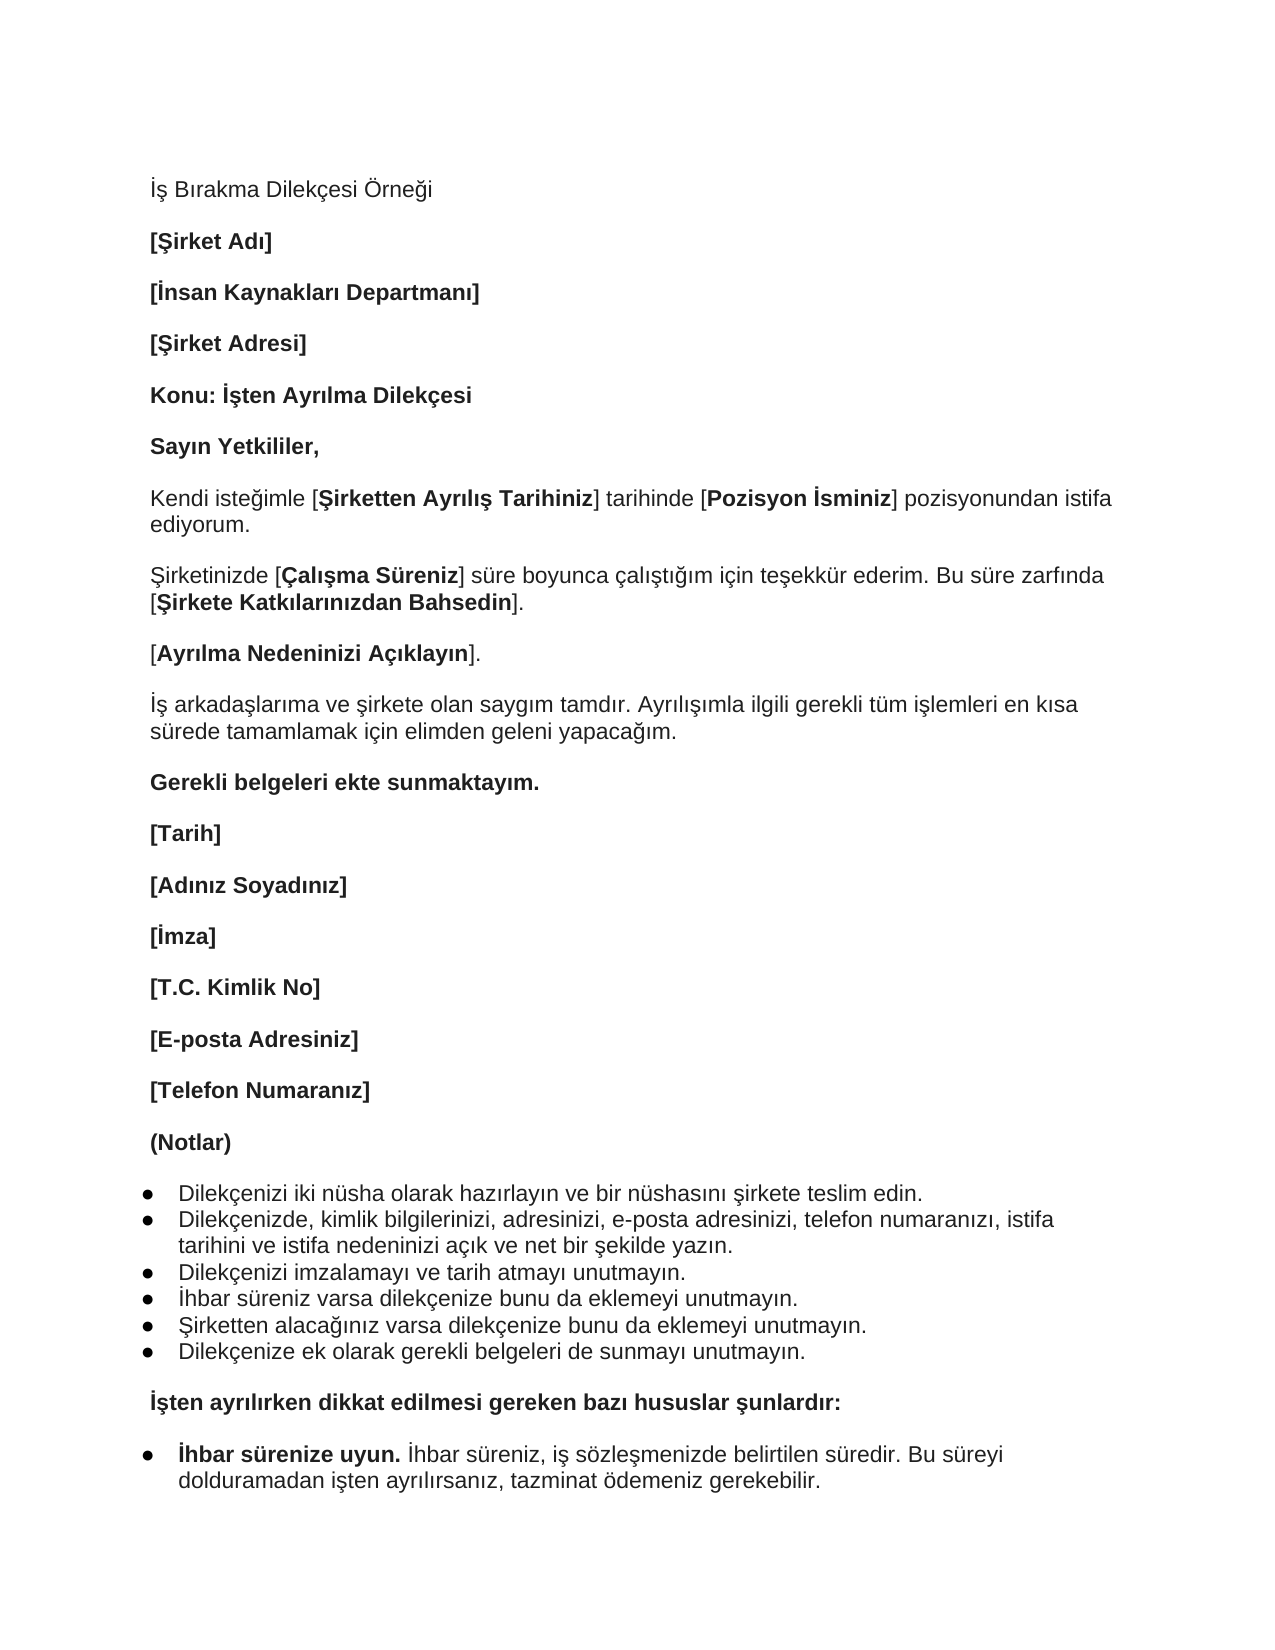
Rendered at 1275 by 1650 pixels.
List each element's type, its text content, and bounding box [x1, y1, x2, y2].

text Şirketinizde [Çalışma Süreniz] süre boyunca çalıştığım için teşekkür ederim. Bu süre zarfında [Şirkete Katkılarınızdan Bahsedin]. [150, 562, 1125, 615]
text [Adınız Soyadınız] [150, 872, 1125, 898]
list Dilekçenizde, kimlik bilgilerinizi, adresinizi, e-posta adresinizi, telefon numaranızı, istifa tarihini ve istifa nedeninizi açık ve net bir şekilde yazın. [141, 1206, 1125, 1259]
text [T.C. Kimlik No] [150, 974, 1125, 1001]
text Gerekli belgeleri ekte sunmaktayım. [150, 769, 1125, 795]
text Konu: İşten Ayrılma Dilekçesi [150, 382, 1125, 408]
text [İmza] [150, 923, 1125, 949]
list Dilekçenizi iki nüsha olarak hazırlayın ve bir nüshasını şirkete teslim edin. [141, 1180, 1125, 1206]
list İhbar süreniz varsa dilekçenize bunu da eklemeyi unutmayın. [141, 1285, 1125, 1312]
text [Telefon Numaranız] [150, 1077, 1125, 1103]
text İşten ayrılırken dikkat edilmesi gereken bazı hususlar şunlardır: [150, 1389, 1125, 1416]
text İş Bırakma Dilekçesi Örneği [150, 176, 1125, 203]
list Dilekçenizi imzalamayı ve tarih atmayı unutmayın. [141, 1259, 1125, 1285]
text [E-posta Adresiniz] [150, 1026, 1125, 1052]
text Sayın Yetkililer, [150, 433, 1125, 459]
text Kendi isteğimle [Şirketten Ayrılış Tarihiniz] tarihinde [Pozisyon İsminiz] pozisyonundan istifa ediyorum. [150, 484, 1125, 537]
list Şirketten alacağınız varsa dilekçenize bunu da eklemeyi unutmayın. [141, 1312, 1125, 1338]
text [İnsan Kaynakları Departmanı] [150, 279, 1125, 305]
list Dilekçenize ek olarak gerekli belgeleri de sunmayı unutmayın. [141, 1338, 1125, 1364]
text [Şirket Adı] [150, 228, 1125, 254]
text [Şirket Adresi] [150, 330, 1125, 357]
text [Ayrılma Nedeninizi Açıklayın]. [150, 640, 1125, 666]
text [Tarih] [150, 820, 1125, 847]
text İş arkadaşlarıma ve şirkete olan saygım tamdır. Ayrılışımla ilgili gerekli tüm işlemleri en kısa sürede tamamlamak için elimden geleni yapacağım. [150, 691, 1125, 744]
text (Notlar) [150, 1128, 1125, 1155]
list İhbar sürenize uyun. İhbar süreniz, iş sözleşmenizde belirtilen süredir. Bu süreyi dolduramadan işten ayrılırsanız, tazminat ödemeniz gerekebilir. [141, 1441, 1125, 1493]
